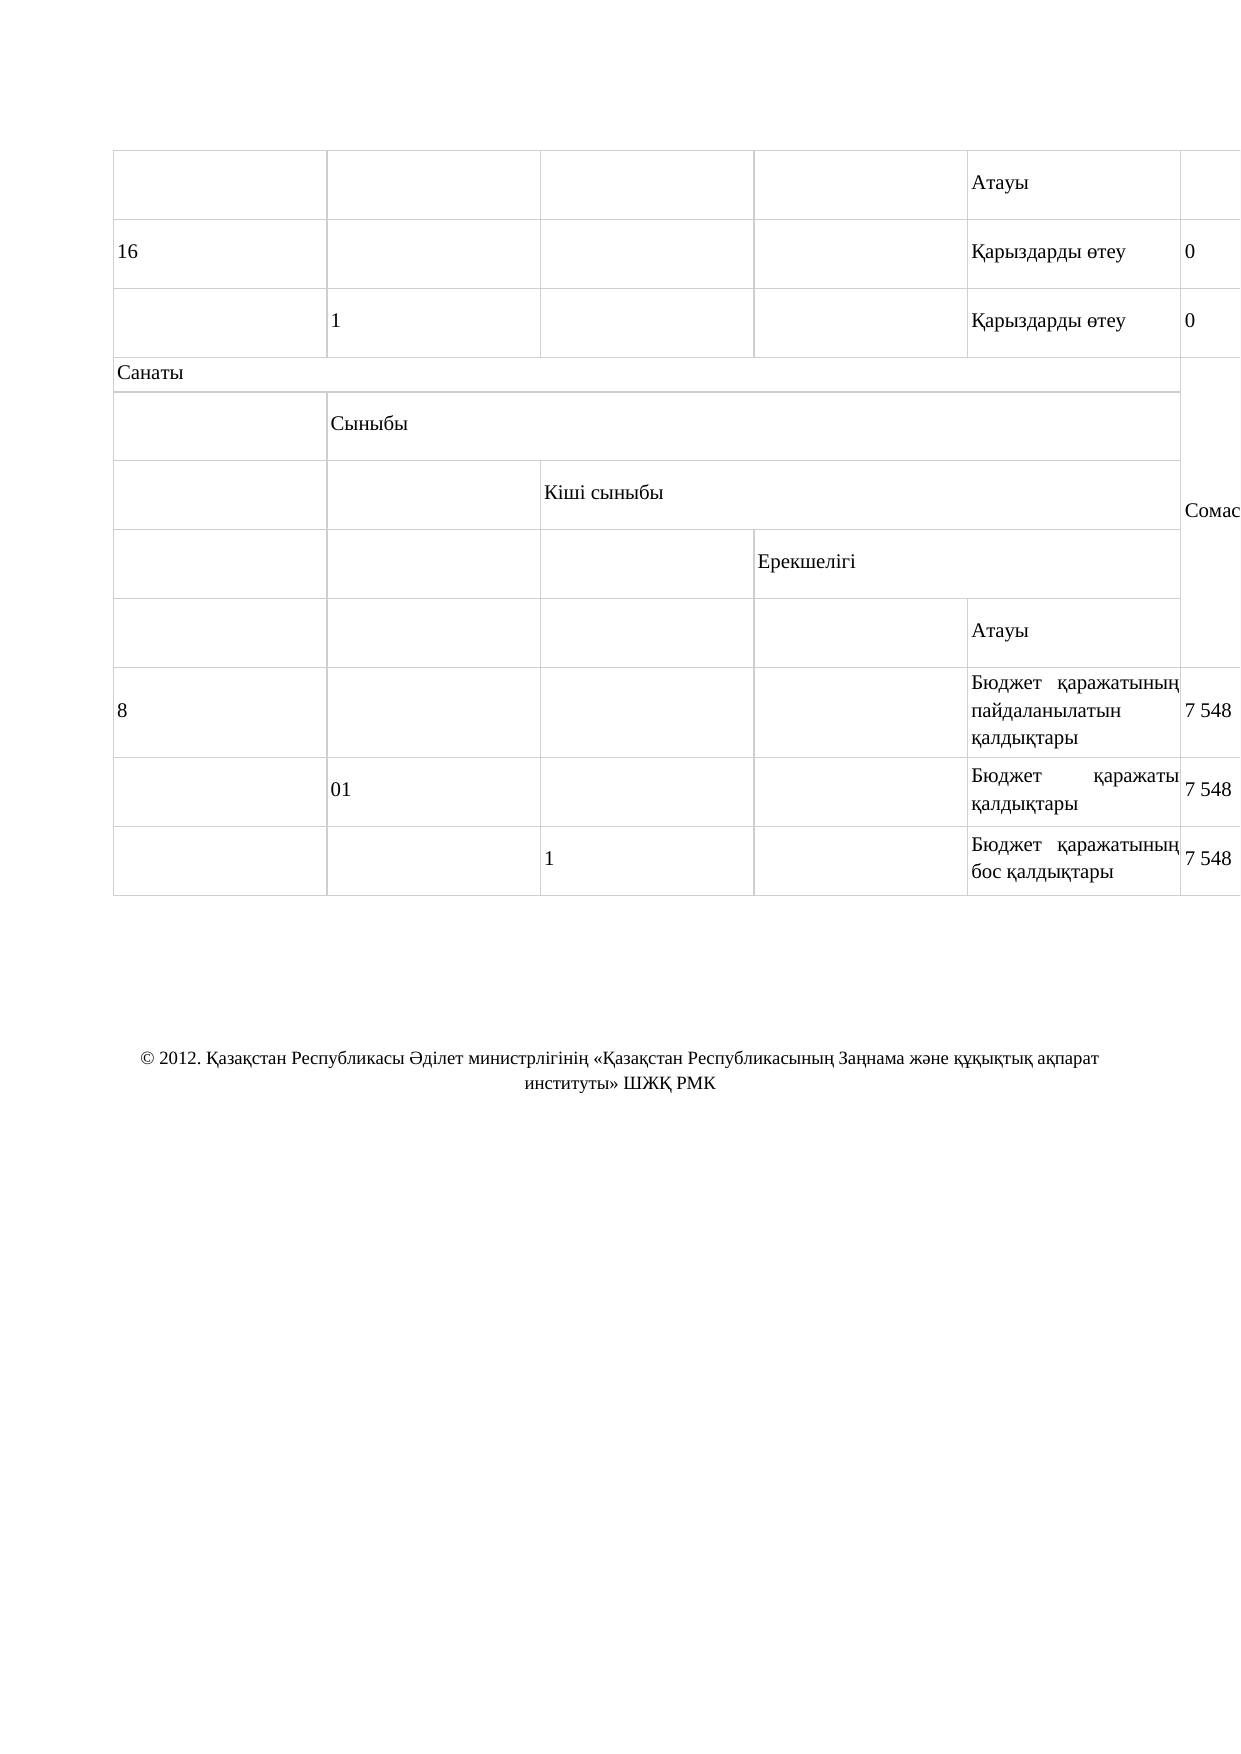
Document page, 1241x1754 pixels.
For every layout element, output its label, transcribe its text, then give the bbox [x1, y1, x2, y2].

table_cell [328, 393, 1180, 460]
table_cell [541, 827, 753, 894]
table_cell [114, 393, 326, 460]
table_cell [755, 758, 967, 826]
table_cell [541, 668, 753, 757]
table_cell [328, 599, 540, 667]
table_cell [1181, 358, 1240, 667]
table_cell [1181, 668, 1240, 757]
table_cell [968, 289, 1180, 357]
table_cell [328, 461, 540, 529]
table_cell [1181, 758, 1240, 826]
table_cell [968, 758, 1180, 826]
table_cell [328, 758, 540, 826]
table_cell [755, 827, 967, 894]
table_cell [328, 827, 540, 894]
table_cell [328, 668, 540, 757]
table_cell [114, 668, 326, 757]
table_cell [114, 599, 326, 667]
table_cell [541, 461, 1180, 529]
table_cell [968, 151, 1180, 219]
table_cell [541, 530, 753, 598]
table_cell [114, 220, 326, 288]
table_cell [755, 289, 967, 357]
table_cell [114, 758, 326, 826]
text © 2012. Қазақстан Республикасы Әділет министрлігінің «Қазақстан Республикасының Заңнама және құқықтық ақпарат институты» ШЖҚ РМК [112, 1047, 1128, 1093]
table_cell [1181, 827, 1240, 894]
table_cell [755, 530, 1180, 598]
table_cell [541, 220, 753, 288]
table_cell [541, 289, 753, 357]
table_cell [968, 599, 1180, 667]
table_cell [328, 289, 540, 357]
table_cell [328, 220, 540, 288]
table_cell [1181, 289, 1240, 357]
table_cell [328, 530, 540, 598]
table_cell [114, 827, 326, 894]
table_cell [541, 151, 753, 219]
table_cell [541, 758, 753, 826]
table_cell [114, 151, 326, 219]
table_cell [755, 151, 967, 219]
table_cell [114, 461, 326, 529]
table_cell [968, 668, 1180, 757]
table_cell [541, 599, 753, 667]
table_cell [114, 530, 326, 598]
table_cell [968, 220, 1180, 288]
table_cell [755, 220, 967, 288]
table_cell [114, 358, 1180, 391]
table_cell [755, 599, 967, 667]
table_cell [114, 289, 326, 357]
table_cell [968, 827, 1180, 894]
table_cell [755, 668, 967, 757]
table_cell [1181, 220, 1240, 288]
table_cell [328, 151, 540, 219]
